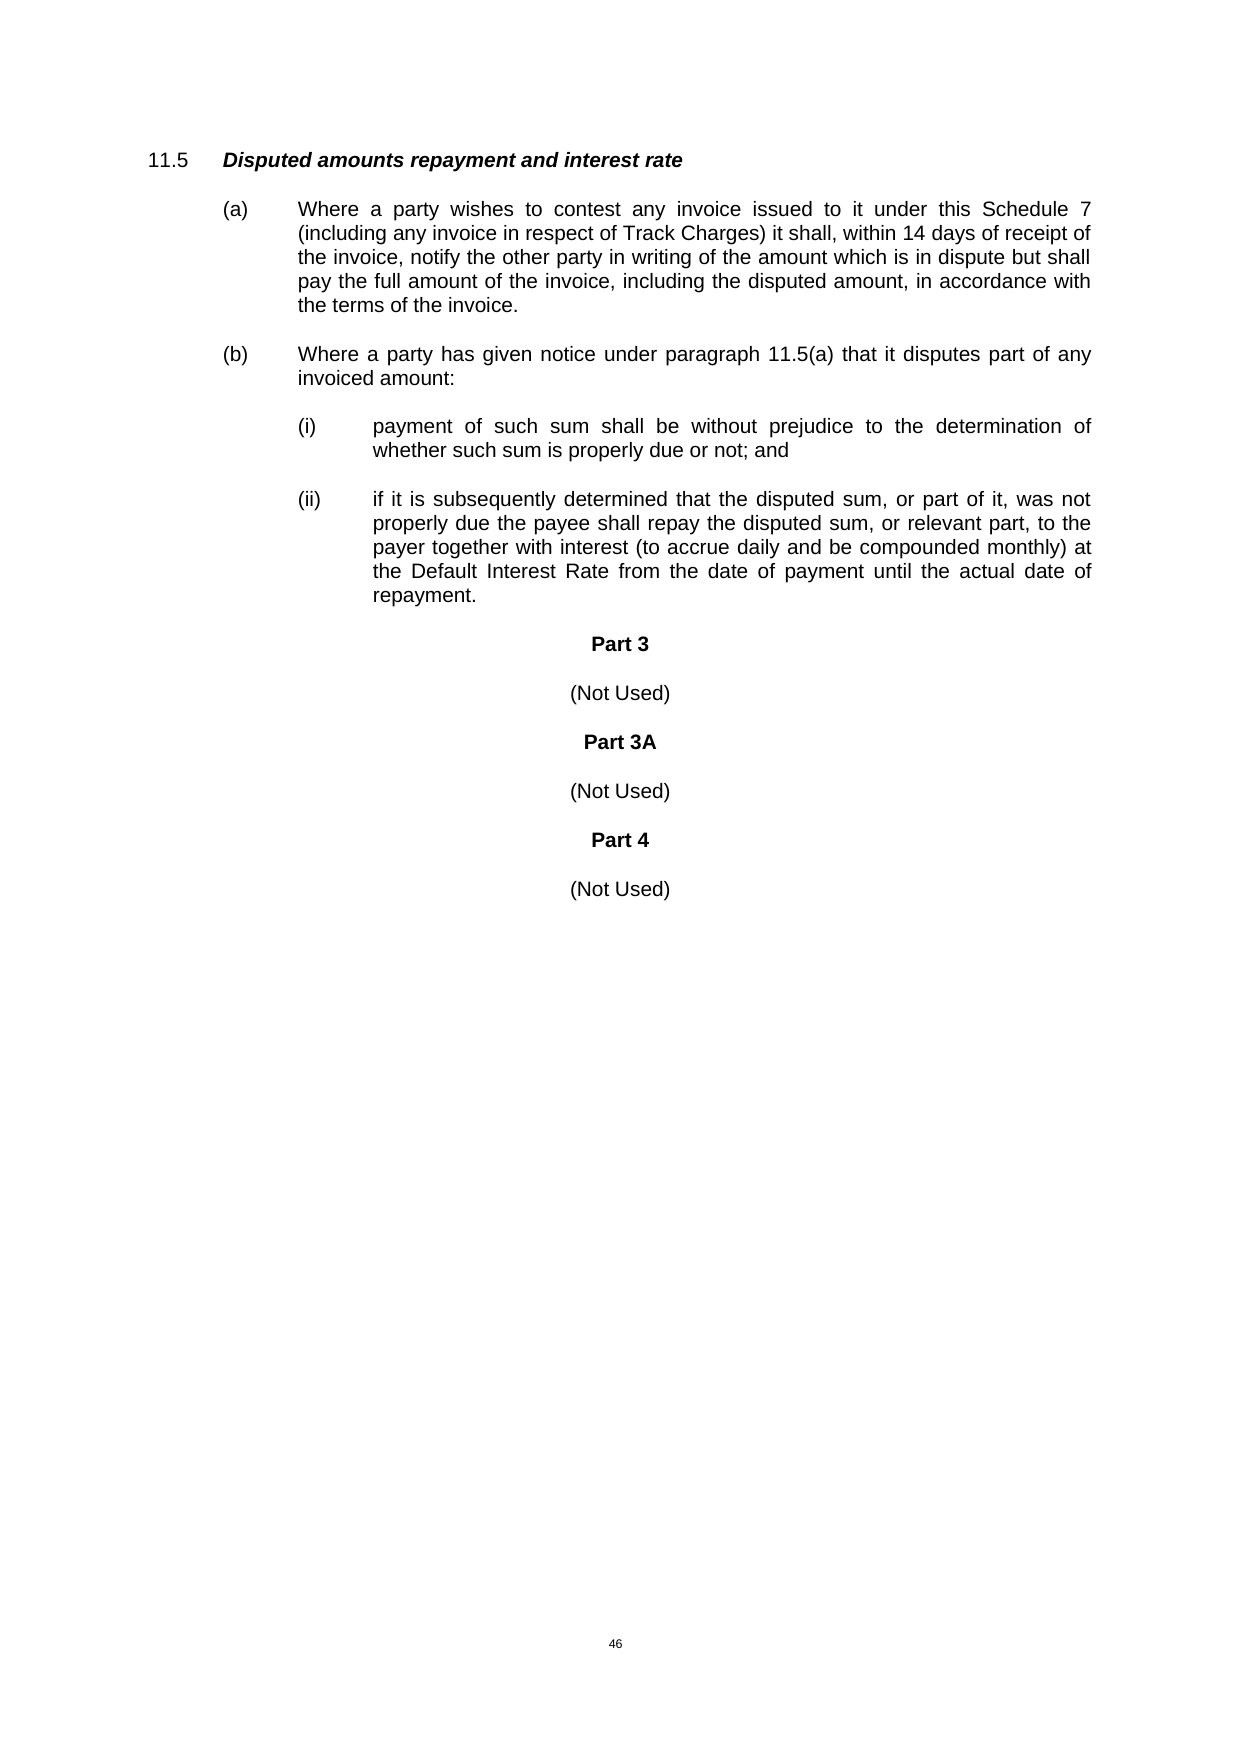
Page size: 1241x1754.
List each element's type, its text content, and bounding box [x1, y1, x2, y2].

text (Not Used) [148, 877, 1092, 901]
text Part 3 [148, 632, 1092, 656]
text Part 4 [148, 828, 1092, 852]
subtitle Where a party has given notice under paragraph 11.5(a) that it disputes part of any invoiced amount: [223, 341, 1092, 389]
text (Not Used) [148, 779, 1092, 803]
text Part 3A [148, 730, 1092, 754]
subtitle if it is subsequently determined that the disputed sum, or part of it, was not properly due the payee shall repay the disputed sum, or relevant part, to the payer together with interest (to accrue daily and be compounded monthly) at the Default Interest Rate from the date of payment until the actual date of repayment. [298, 487, 1092, 607]
text Disputed amounts repayment and interest rate [148, 148, 1092, 172]
subtitle Where a party wishes to contest any invoice issued to it under this Schedule 7 (including any invoice in respect of Track Charges) it shall, within 14 days of receipt of the invoice, notify the other party in writing of the amount which is in dispute but shall pay the full amount of the invoice, including the disputed amount, in accordance with the terms of the invoice. [223, 197, 1092, 316]
text (Not Used) [148, 681, 1092, 705]
subtitle payment of such sum shall be without prejudice to the determination of whether such sum is properly due or not; and [298, 414, 1092, 462]
